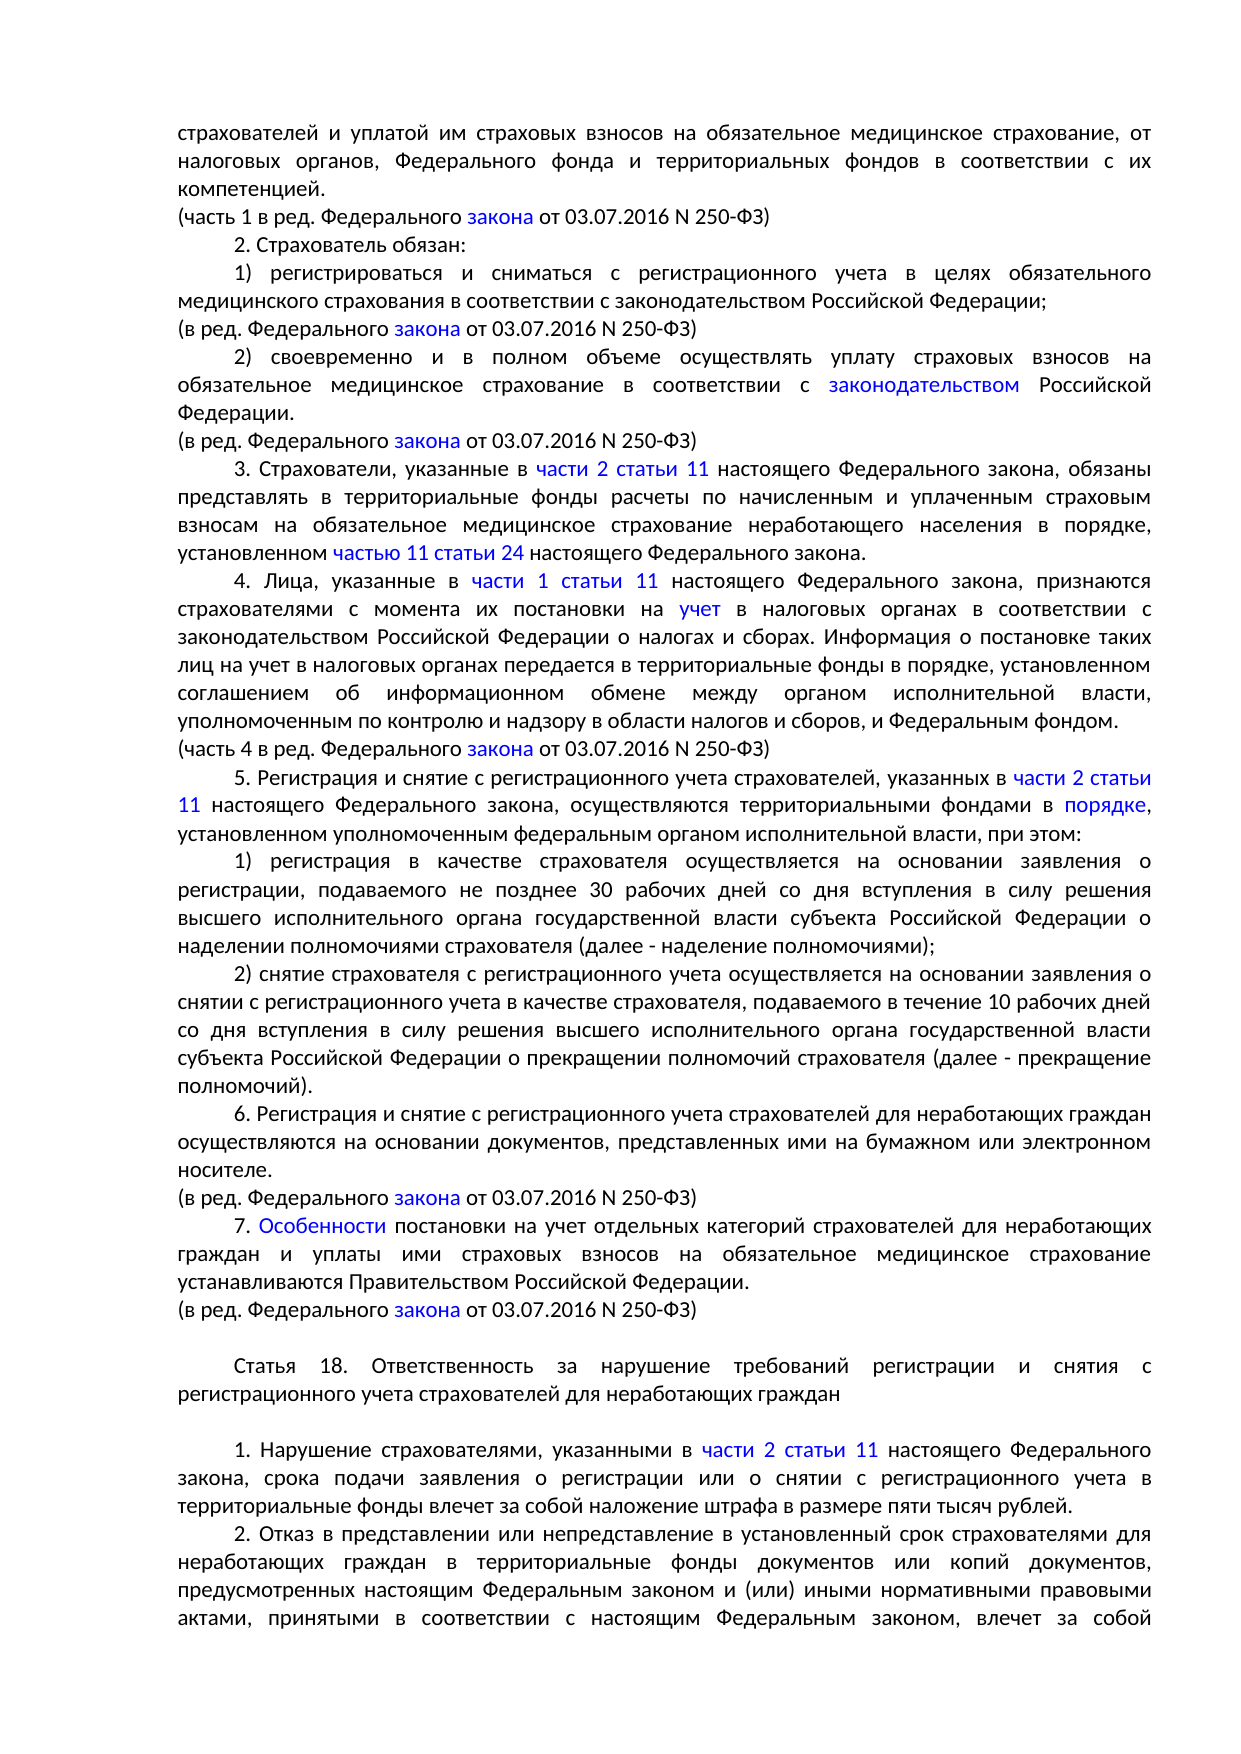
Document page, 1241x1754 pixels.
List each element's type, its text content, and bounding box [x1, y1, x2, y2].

text 7. Особенности постановки на учет отдельных категорий страхователей для неработающих граждан и уплаты ими страховых взносов на обязательное медицинское страхование устанавливаются Правительством Российской Федерации. [177, 1211, 1152, 1295]
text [177, 118, 1152, 202]
text (часть 1 в ред. Федерального закона от 03.07.2016 N 250-ФЗ) [177, 202, 1152, 230]
text (в ред. Федерального закона от 03.07.2016 N 250-ФЗ) [177, 314, 1152, 342]
text (часть 4 в ред. Федерального закона от 03.07.2016 N 250-ФЗ) [177, 734, 1152, 763]
text (в ред. Федерального закона от 03.07.2016 N 250-ФЗ) [177, 1183, 1152, 1211]
text (в ред. Федерального закона от 03.07.2016 N 250-ФЗ) [177, 1295, 1152, 1323]
text 2) снятие страхователя с регистрационного учета осуществляется на основании заявления о снятии с регистрационного учета в качестве страхователя, подаваемого в течение 10 рабочих дней со дня вступления в силу решения высшего исполнительного органа государственной власти субъекта Российской Федерации о прекращении полномочий страхователя (далее - прекращение полномочий). [177, 959, 1152, 1099]
text 6. Регистрация и снятие с регистрационного учета страхователей для неработающих граждан осуществляются на основании документов, представленных ими на бумажном или электронном носителе. [177, 1099, 1152, 1183]
text 2. Страхователь обязан: [177, 230, 1152, 258]
text 1) регистрироваться и сниматься с регистрационного учета в целях обязательного медицинского страхования в соответствии с законодательством Российской Федерации; [177, 258, 1152, 314]
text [177, 1519, 1152, 1631]
text Статья 18. Ответственность за нарушение требований регистрации и снятия с регистрационного учета страхователей для неработающих граждан [177, 1351, 1152, 1407]
text 5. Регистрация и снятие с регистрационного учета страхователей, указанных в части 2 статьи 11 настоящего Федерального закона, осуществляются территориальными фондами в порядке, установленном уполномоченным федеральным органом исполнительной власти, при этом: [177, 763, 1152, 847]
text 1. Нарушение страхователями, указанными в части 2 статьи 11 настоящего Федерального закона, срока подачи заявления о регистрации или о снятии с регистрационного учета в территориальные фонды влечет за собой наложение штрафа в размере пяти тысяч рублей. [177, 1435, 1152, 1519]
text 3. Страхователи, указанные в части 2 статьи 11 настоящего Федерального закона, обязаны представлять в территориальные фонды расчеты по начисленным и уплаченным страховым взносам на обязательное медицинское страхование неработающего населения в порядке, установленном частью 11 статьи 24 настоящего Федерального закона. [177, 454, 1152, 566]
text 1) регистрация в качестве страхователя осуществляется на основании заявления о регистрации, подаваемого не позднее 30 рабочих дней со дня вступления в силу решения высшего исполнительного органа государственной власти субъекта Российской Федерации о наделении полномочиями страхователя (далее - наделение полномочиями); [177, 847, 1152, 959]
text 4. Лица, указанные в части 1 статьи 11 настоящего Федерального закона, признаются страхователями с момента их постановки на учет в налоговых органах в соответствии с законодательством Российской Федерации о налогах и сборах. Информация о постановке таких лиц на учет в налоговых органах передается в территориальные фонды в порядке, установленном соглашением об информационном обмене между органом исполнительной власти, уполномоченным по контролю и надзору в области налогов и сборов, и Федеральным фондом. [177, 566, 1152, 734]
text (в ред. Федерального закона от 03.07.2016 N 250-ФЗ) [177, 426, 1152, 454]
text 2) своевременно и в полном объеме осуществлять уплату страховых взносов на обязательное медицинское страхование в соответствии с законодательством Российской Федерации. [177, 342, 1152, 426]
